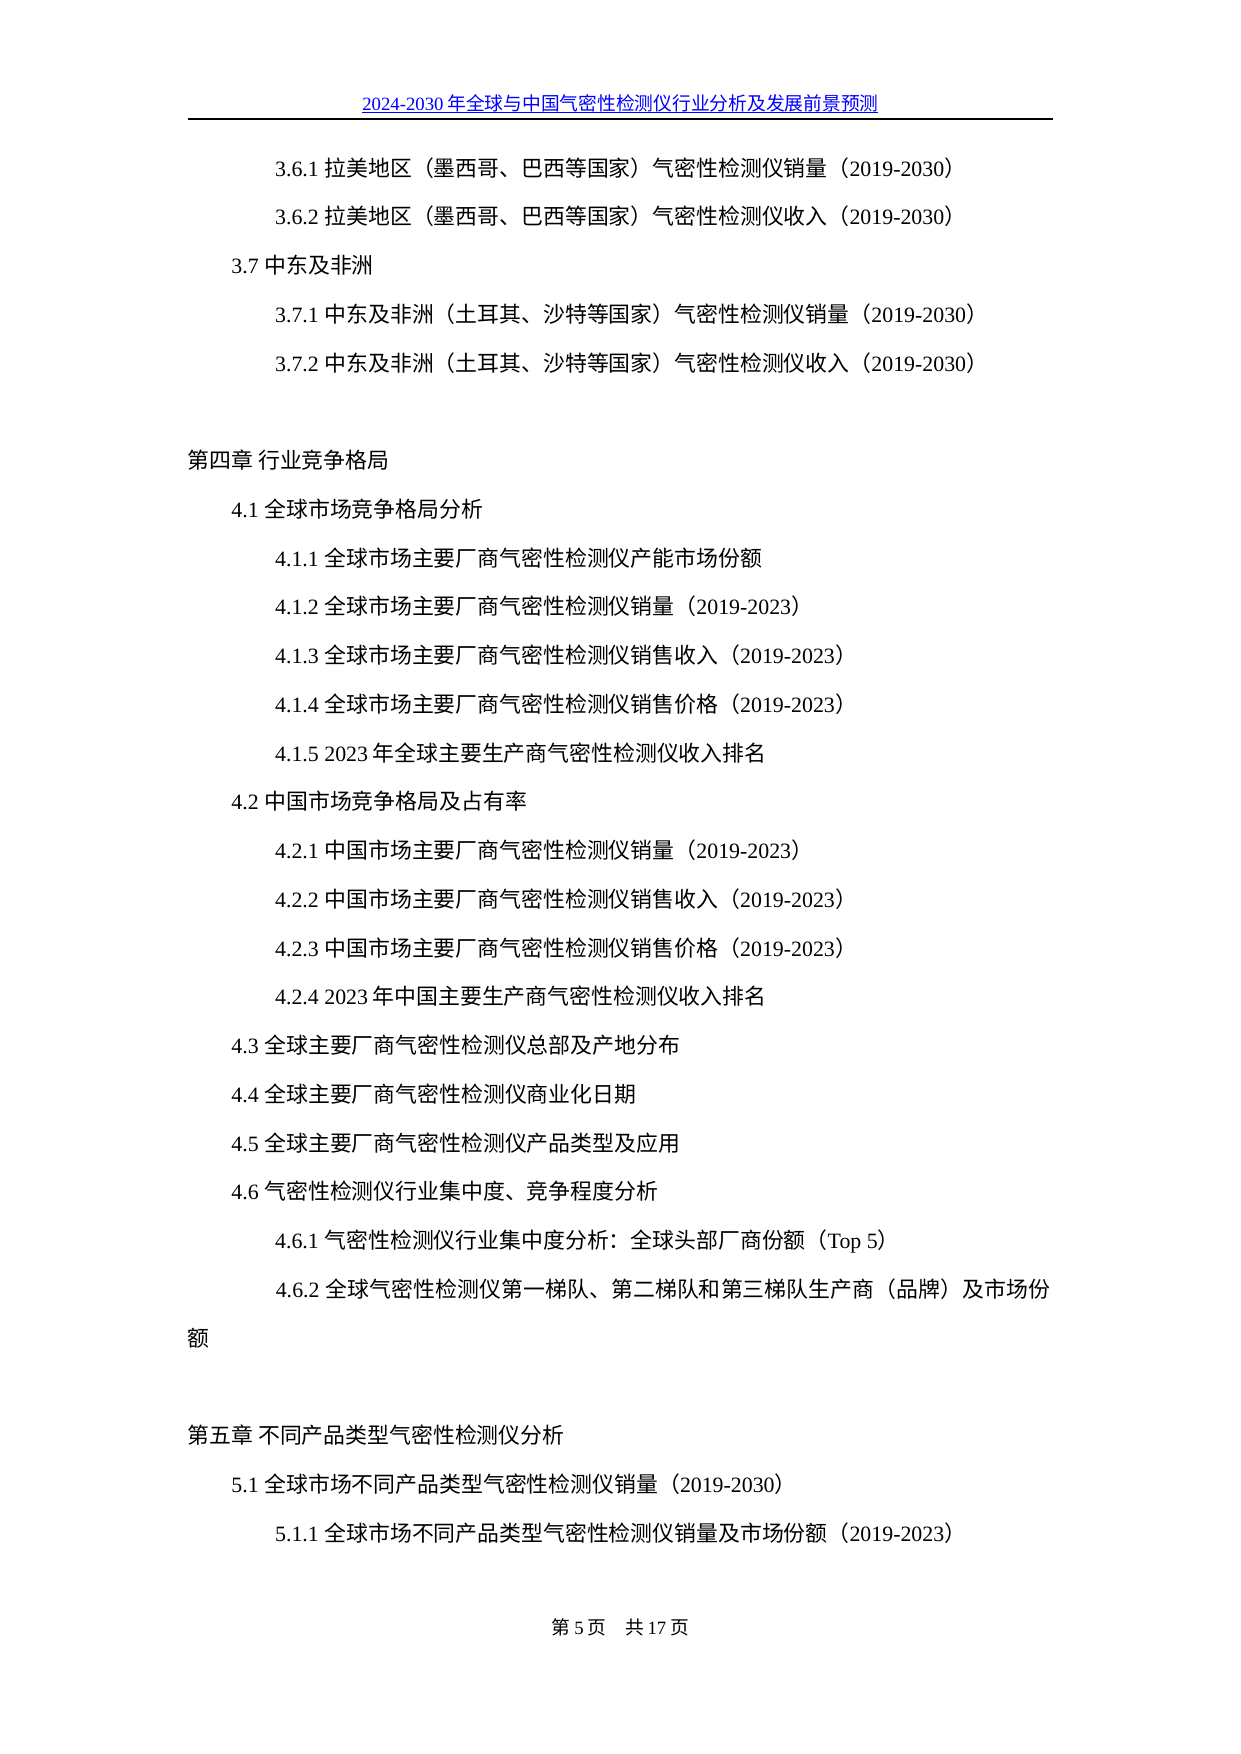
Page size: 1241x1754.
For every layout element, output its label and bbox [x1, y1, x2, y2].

text [187, 150, 1053, 1548]
